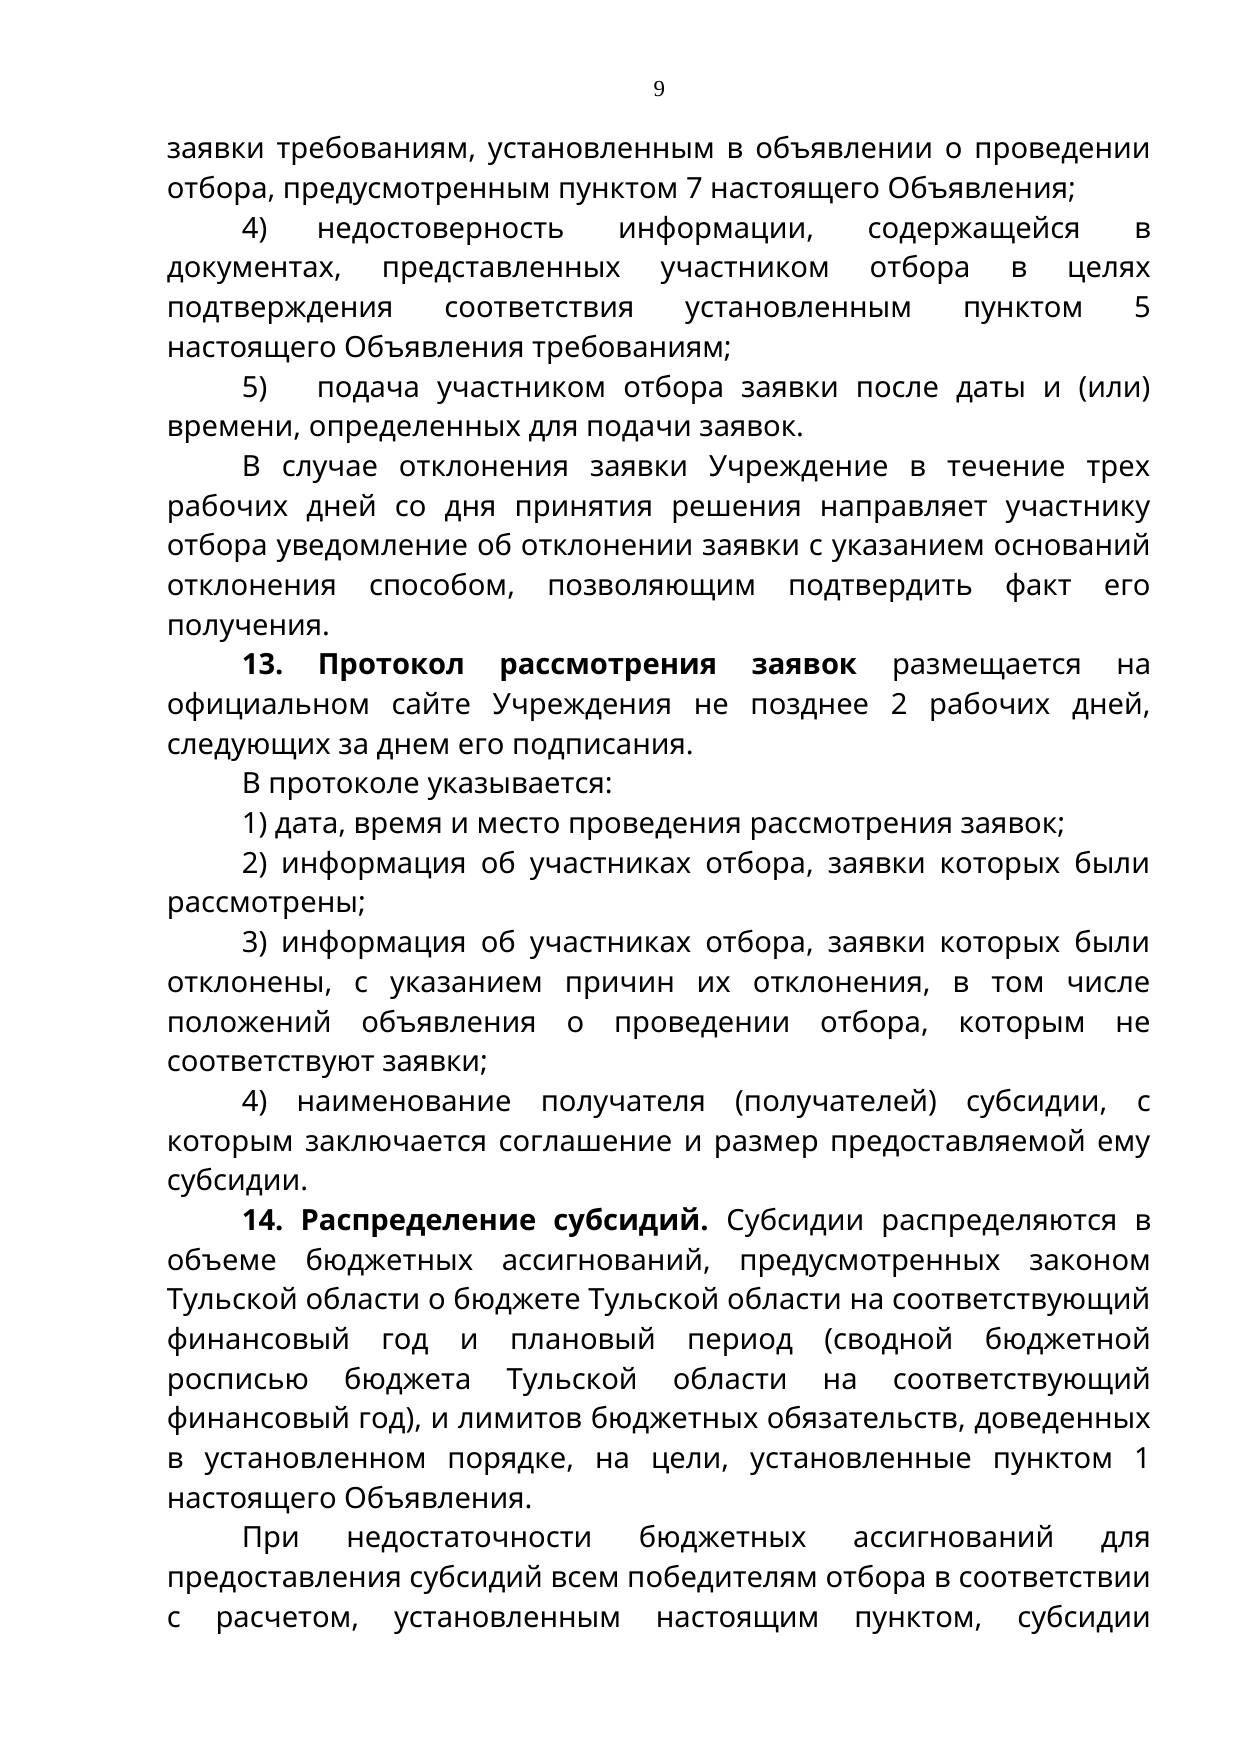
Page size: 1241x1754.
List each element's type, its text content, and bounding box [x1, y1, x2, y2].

text 4) недостоверность информации, содержащейся в документах, представленных участником отбора в целях подтверждения соответствия установленным пунктом 5 настоящего Объявления требованиям; [167, 207, 1151, 366]
text В протоколе указывается: [167, 763, 1151, 802]
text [167, 1517, 1151, 1636]
text 4) наименование получателя (получателей) субсидии, с которым заключается соглашение и размер предоставляемой ему субсидии. [167, 1080, 1151, 1199]
text 3) информация об участниках отбора, заявки которых были отклонены, с указанием причин их отклонения, в том числе положений объявления о проведении отбора, которым не соответствуют заявки; [167, 921, 1151, 1080]
text В случае отклонения заявки Учреждение в течение трех рабочих дней со дня принятия решения направляет участнику отбора уведомление об отклонении заявки с указанием оснований отклонения способом, позволяющим подтвердить факт его получения. [167, 445, 1151, 644]
text 14. Распределение субсидий. Субсидии распределяются в объеме бюджетных ассигнований, предусмотренных законом Тульской области о бюджете Тульской области на соответствующий финансовый год и плановый период (сводной бюджетной росписью бюджета Тульской области на соответствующий финансовый год), и лимитов бюджетных обязательств, доведенных в установленном порядке, на цели, установленные пунктом 1 настоящего Объявления. [167, 1199, 1151, 1517]
text 2) информация об участниках отбора, заявки которых были рассмотрены; [167, 842, 1151, 921]
text 1) дата, время и место проведения рассмотрения заявок; [167, 802, 1151, 842]
text 5) подача участником отбора заявки после даты и (или) времени, определенных для подачи заявок. [167, 366, 1151, 445]
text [167, 128, 1151, 207]
text 13. Протокол рассмотрения заявок размещается на официальном сайте Учреждения не позднее 2 рабочих дней, следующих за днем его подписания. [167, 644, 1151, 763]
